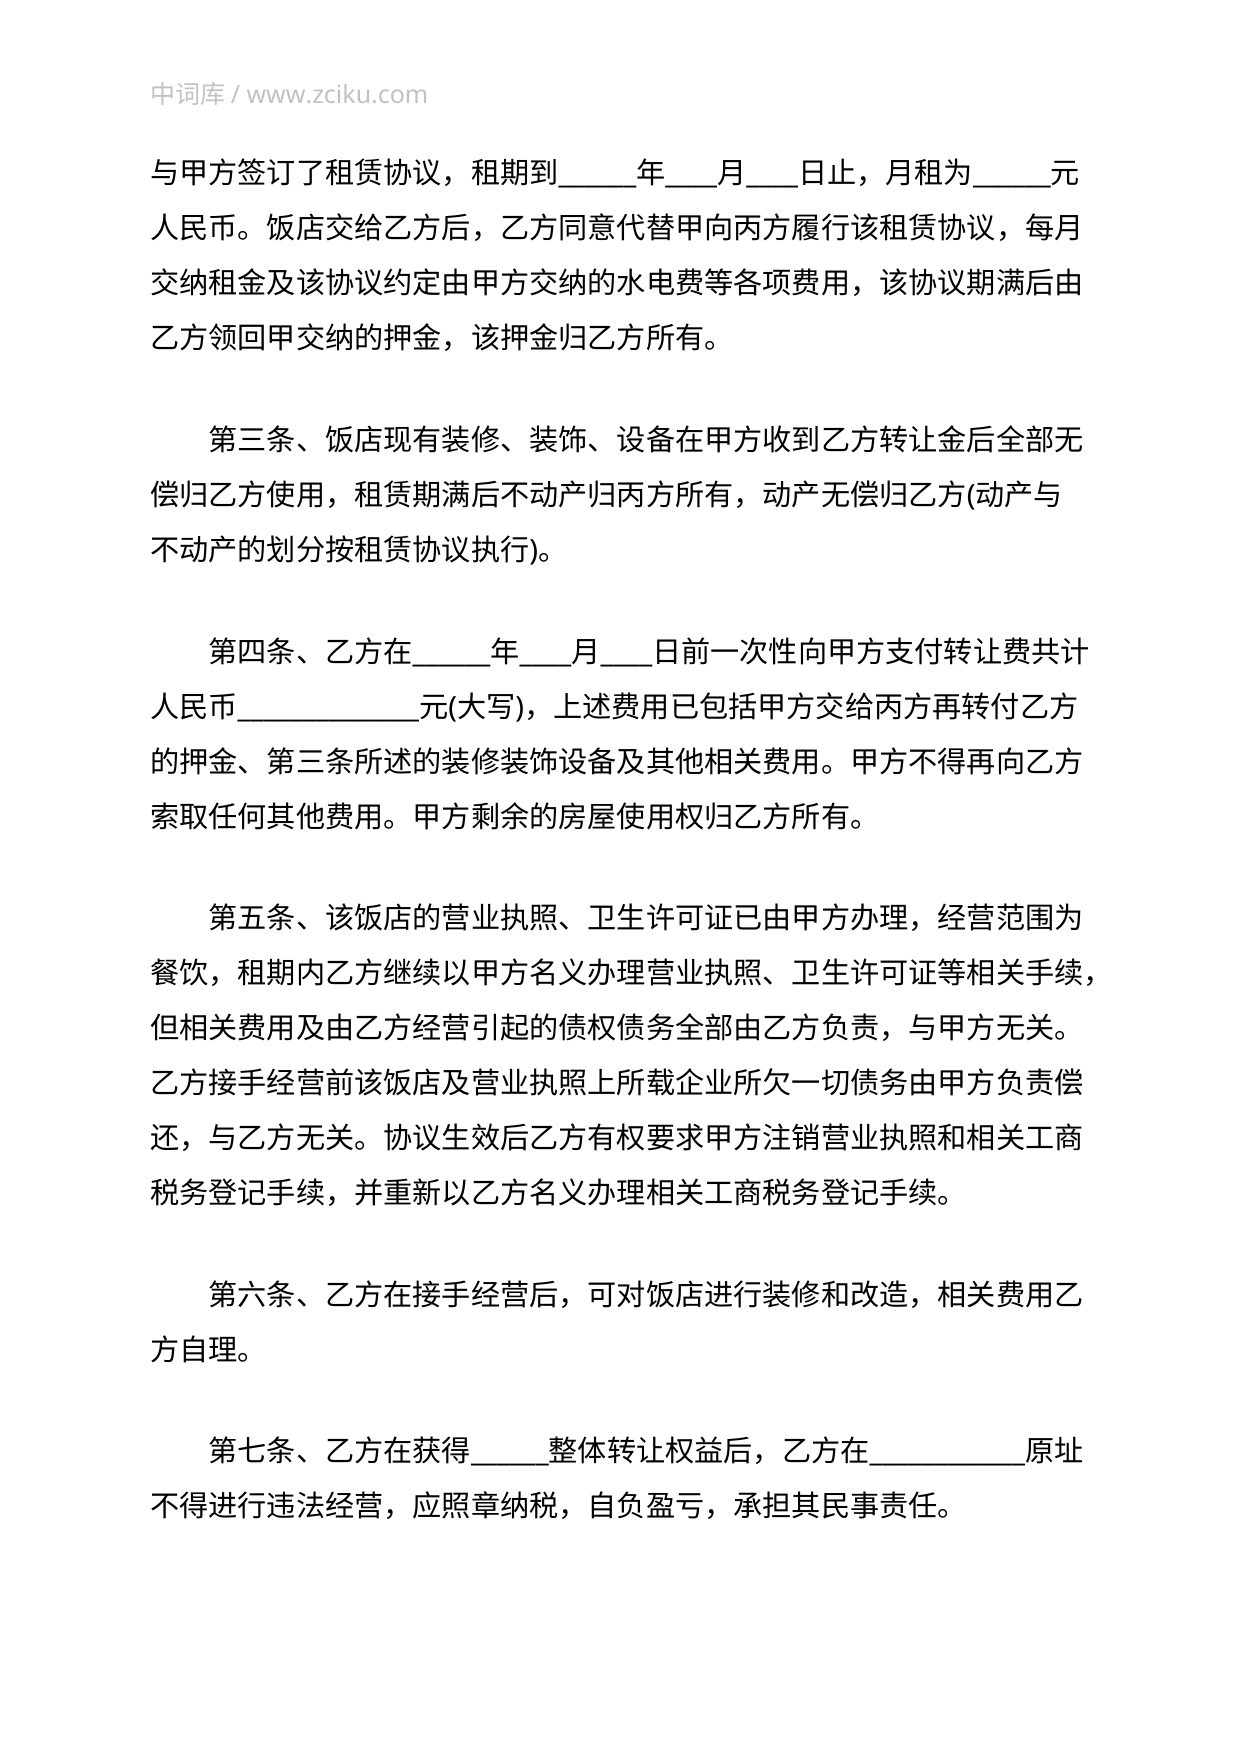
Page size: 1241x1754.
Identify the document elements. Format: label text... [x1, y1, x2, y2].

text 第五条、该饭店的营业执照、卫生许可证已由甲方办理，经营范围为餐饮，租期内乙方继续以甲方名义办理营业执照、卫生许可证等相关手续，但相关费用及由乙方经营引起的债权债务全部由乙方负责，与甲方无关。乙方接手经营前该饭店及营业执照上所载企业所欠一切债务由甲方负责偿还，与乙方无关。协议生效后乙方有权要求甲方注销营业执照和相关工商税务登记手续，并重新以乙方名义办理相关工商税务登记手续。 [150, 895, 1090, 1212]
text 第七条、乙方在获得______整体转让权益后，乙方在____________原址不得进行违法经营，应照章纳税，自负盈亏，承担其民事责任。 [150, 1428, 1090, 1525]
text 第四条、乙方在______年____月____日前一次性向甲方支付转让费共计人民币______________元(大写)，上述费用已包括甲方交给丙方再转付乙方的押金、第三条所述的装修装饰设备及其他相关费用。甲方不得再向乙方索取任何其他费用。甲方剩余的房屋使用权归乙方所有。 [150, 628, 1090, 836]
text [150, 150, 1090, 357]
text 第六条、乙方在接手经营后，可对饭店进行装修和改造，相关费用乙方自理。 [150, 1271, 1090, 1368]
text 第三条、饭店现有装修、装饰、设备在甲方收到乙方转让金后全部无偿归乙方使用，租赁期满后不动产归丙方所有，动产无偿归乙方(动产与不动产的划分按租赁协议执行)。 [150, 417, 1090, 569]
